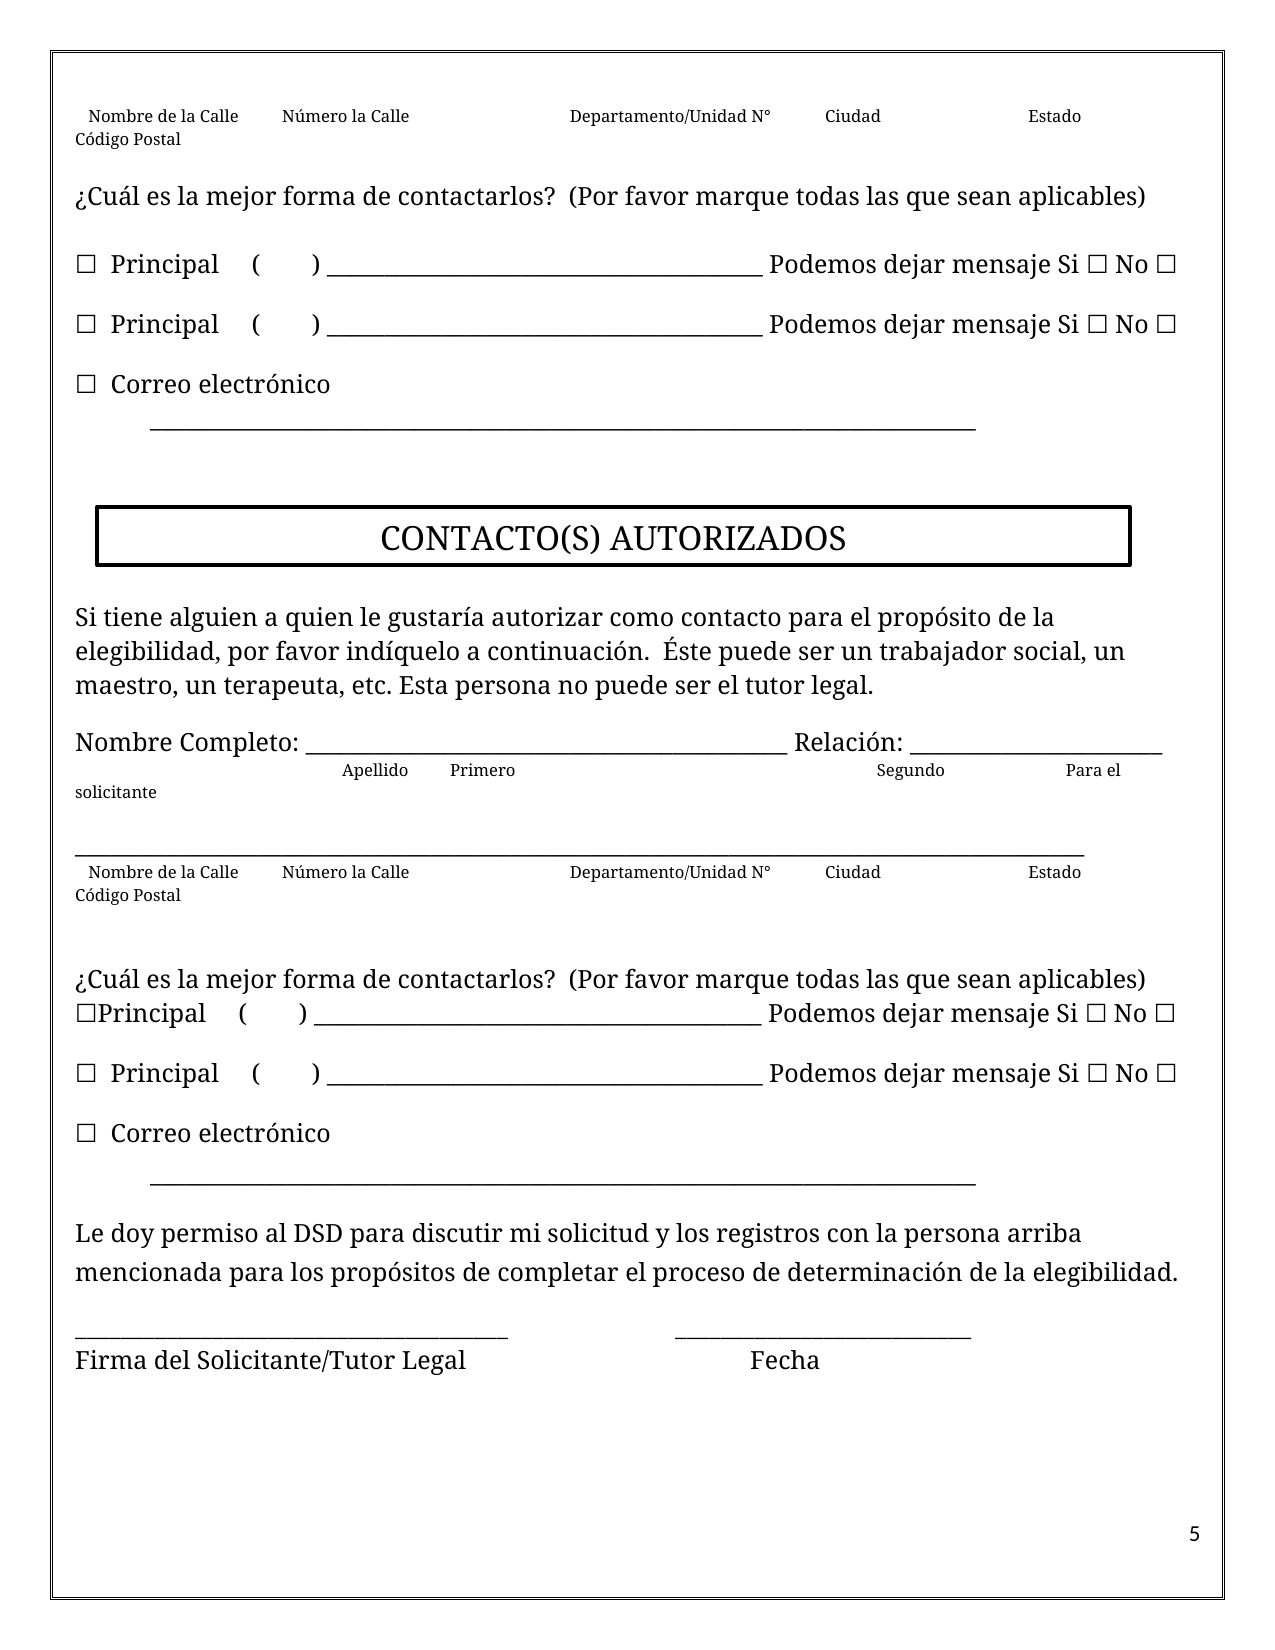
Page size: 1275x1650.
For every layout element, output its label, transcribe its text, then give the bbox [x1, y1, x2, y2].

text Apellido Primero Segundo Para el solicitante [75, 758, 1200, 804]
text Principal ( ) _______________________________________ Podemos dejar mensaje Si No [75, 996, 1200, 1030]
text ¿Cuál es la mejor forma de contactarlos? (Por favor marque todas las que sean aplicables) [75, 178, 1200, 212]
text ¿Cuál es la mejor forma de contactarlos? (Por favor marque todas las que sean aplicables) [75, 962, 1200, 996]
text ________________________________________________________________________________________ [75, 826, 1200, 861]
text Correo electrónico ________________________________________________________________________ [75, 1116, 1200, 1189]
text Nombre de la Calle Número la Calle Departamento/Unidad N° Ciudad Estado Código Postal [75, 861, 1200, 906]
text Si tiene alguien a quien le gustaría autorizar como contacto para el propósito de la elegibilidad, por favor indíquelo a continuación. Éste puede ser un trabajador social, un maestro, un terapeuta, etc. Esta persona no puede ser el tutor legal. [75, 599, 1200, 702]
text Nombre de la Calle Número la Calle Departamento/Unidad N° Ciudad Estado Código Postal [75, 105, 1200, 150]
text Firma del Solicitante/Tutor Legal Fecha [75, 1342, 1200, 1376]
text ______________________________________ __________________________ [75, 1314, 1200, 1342]
text Principal ( ) ______________________________________ Podemos dejar mensaje Si No [75, 307, 1200, 341]
text Le doy permiso al DSD para discutir mi solicitud y los registros con la persona arriba mencionada para los propósitos de completar el proceso de determinación de la elegibilidad. [75, 1215, 1200, 1288]
text Correo electrónico ________________________________________________________________________ [75, 367, 1200, 435]
text Principal ( ) ______________________________________ Podemos dejar mensaje Si No [75, 1056, 1200, 1090]
text Nombre Completo: __________________________________________ Relación: ______________________ [75, 724, 1200, 758]
text Principal ( ) ______________________________________ Podemos dejar mensaje Si No [75, 247, 1200, 281]
